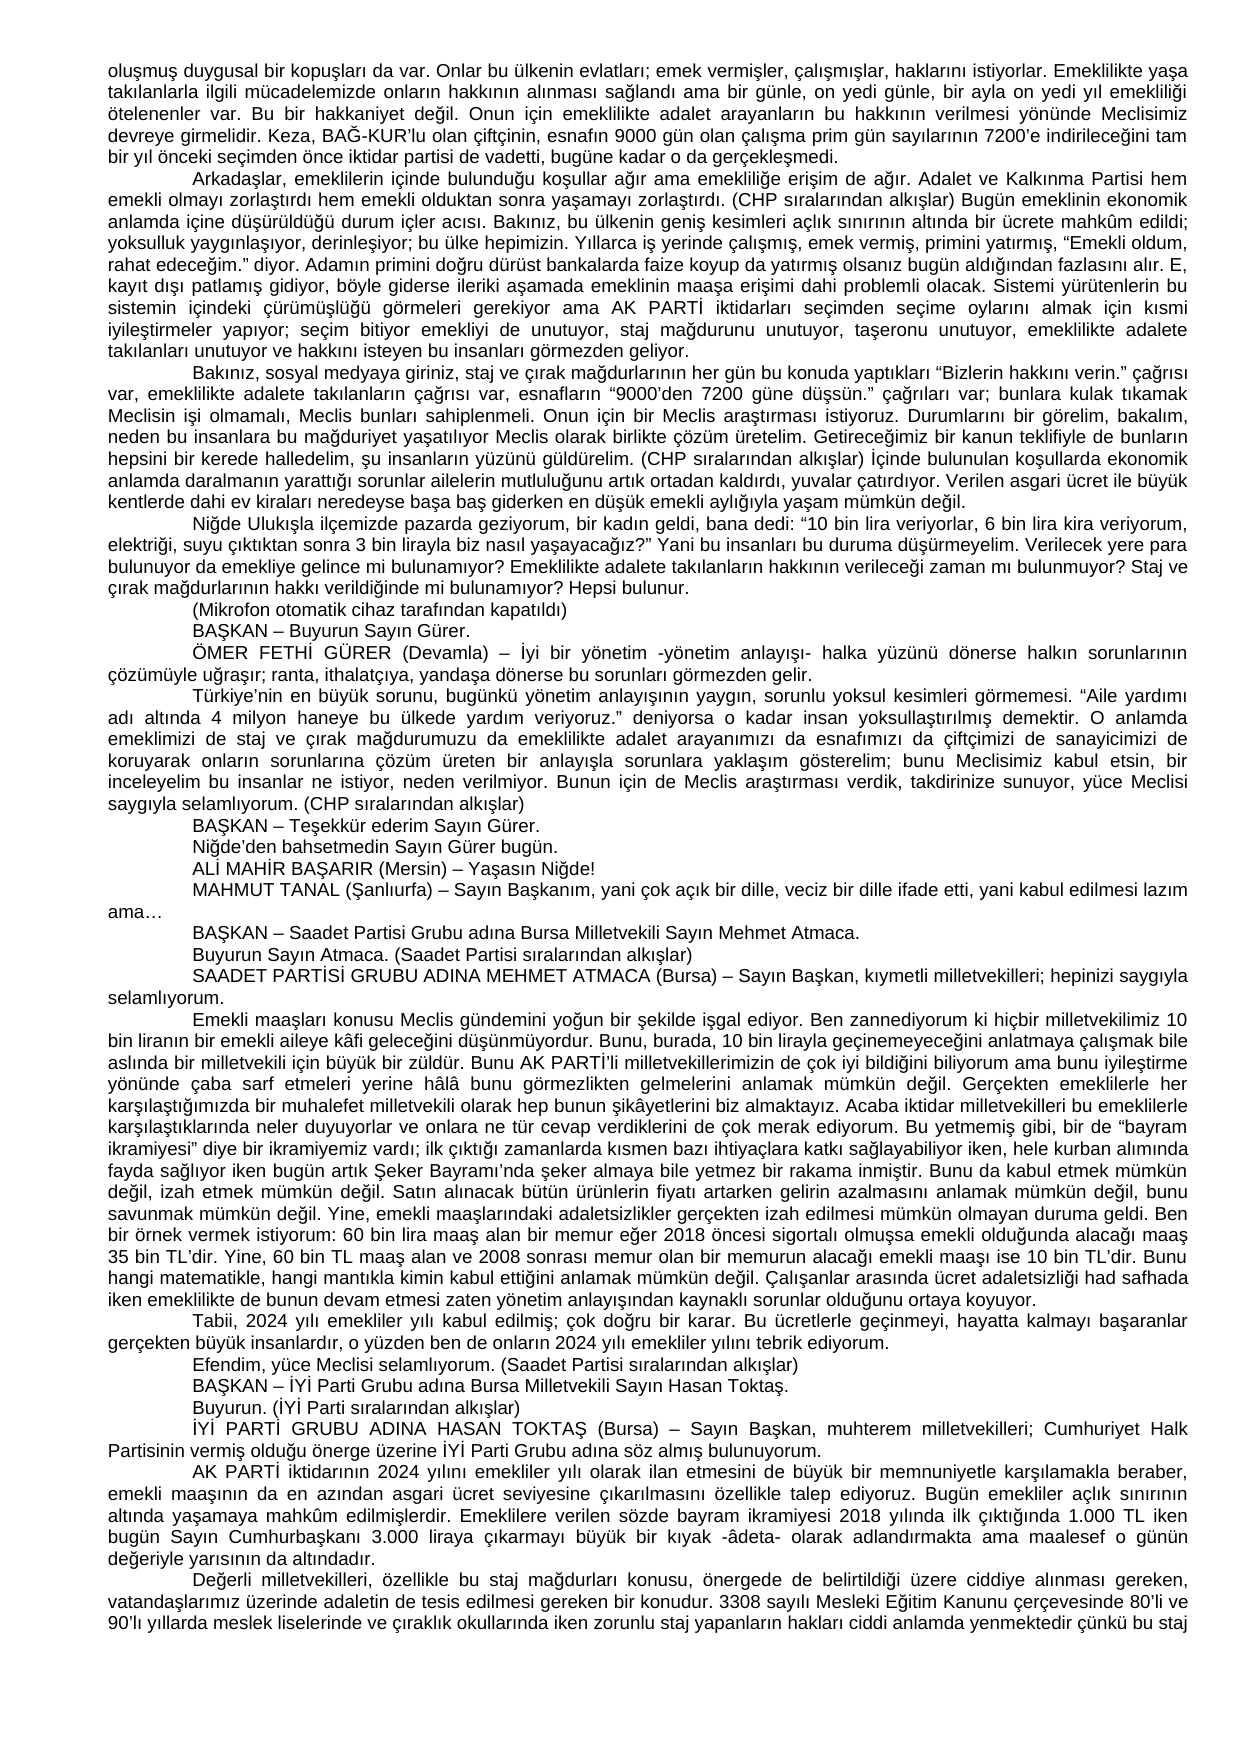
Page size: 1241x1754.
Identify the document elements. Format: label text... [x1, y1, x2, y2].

text AK PARTİ iktidarının 2024 yılını emekliler yılı olarak ilan etmesini de büyük bir memnuniyetle karşılamakla beraber, emekli maaşının da en azından asgari ücret seviyesine çıkarılmasını özellikle talep ediyoruz. Bugün emekliler açlık sınırının altında yaşamaya mahkûm edilmişlerdir. Emeklilere verilen sözde bayram ikramiyesi 2018 yılında ilk çıktığında 1.000 TL iken bugün Sayın Cumhurbaşkanı 3.000 liraya çıkarmayı büyük bir kıyak -âdeta- olarak adlandırmakta ama maalesef o günün değeriyle yarısının da altındadır. [108, 1461, 1189, 1569]
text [108, 1569, 1189, 1634]
text ALİ MAHİR BAŞARIR (Mersin) – Yaşasın Niğde! [108, 857, 1189, 879]
text Niğde Ulukışla ilçemizde pazarda geziyorum, bir kadın geldi, bana dedi: “10 bin lira veriyorlar, 6 bin lira kira veriyorum, elektriği, suyu çıktıktan sonra 3 bin lirayla biz nasıl yaşayacağız?” Yani bu insanları bu duruma düşürmeyelim. Verilecek yere para bulunuyor da emekliye gelince mi bulunamıyor? Emeklilikte adalete takılanların hakkının verileceği zaman mı bulunmuyor? Staj ve çırak mağdurlarının hakkı verildiğinde mi bulunamıyor? Hepsi bulunur. [108, 512, 1189, 599]
text Buyurun. (İYİ Parti sıralarından alkışlar) [108, 1397, 1189, 1418]
text SAADET PARTİSİ GRUBU ADINA MEHMET ATMACA (Bursa) – Sayın Başkan, kıymetli milletvekilleri; hepinizi saygıyla selamlıyorum. [108, 965, 1189, 1008]
text Niğde’den bahsetmedin Sayın Gürer bugün. [108, 836, 1189, 857]
text Buyurun Sayın Atmaca. (Saadet Partisi sıralarından alkışlar) [108, 944, 1189, 965]
text (Mikrofon otomatik cihaz tarafından kapatıldı) [108, 599, 1189, 620]
text Emekli maaşları konusu Meclis gündemini yoğun bir şekilde işgal ediyor. Ben zannediyorum ki hiçbir milletvekilimiz 10 bin liranın bir emekli aileye kâfi geleceğini düşünmüyordur. Bunu, burada, 10 bin lirayla geçinemeyeceğini anlatmaya çalışmak bile aslında bir milletvekili için büyük bir züldür. Bunu AK PARTİ’li milletvekillerimizin de çok iyi bildiğini biliyorum ama bunu iyileştirme yönünde çaba sarf etmeleri yerine hâlâ bunu görmezlikten gelmelerini anlamak mümkün değil. Gerçekten emeklilerle her karşılaştığımızda bir muhalefet milletvekili olarak hep bunun şikâyetlerini biz almaktayız. Acaba iktidar milletvekilleri bu emeklilerle karşılaştıklarında neler duyuyorlar ve onlara ne tür cevap verdiklerini de çok merak ediyorum. Bu yetmemiş gibi, bir de “bayram ikramiyesi” diye bir ikramiyemiz vardı; ilk çıktığı zamanlarda kısmen bazı ihtiyaçlara katkı sağlayabiliyor iken, hele kurban alımında fayda sağlıyor iken bugün artık Şeker Bayramı’nda şeker almaya bile yetmez bir rakama inmiştir. Bunu da kabul etmek mümkün değil, izah etmek mümkün değil. Satın alınacak bütün ürünlerin fiyatı artarken gelirin azalmasını anlamak mümkün değil, bunu savunmak mümkün değil. Yine, emekli maaşlarındaki adaletsizlikler gerçekten izah edilmesi mümkün olmayan duruma geldi. Ben bir örnek vermek istiyorum: 60 bin lira maaş alan bir memur eğer 2018 öncesi sigortalı olmuşsa emekli olduğunda alacağı maaş 35 bin TL’dir. Yine, 60 bin TL maaş alan ve 2008 sonrası memur olan bir memurun alacağı emekli maaşı ise 10 bin TL’dir. Bunu hangi matematikle, hangi mantıkla kimin kabul ettiğini anlamak mümkün değil. Çalışanlar arasında ücret adaletsizliği had safhada iken emeklilikte de bunun devam etmesi zaten yönetim anlayışından kaynaklı sorunlar olduğunu ortaya koyuyor. [108, 1008, 1189, 1310]
text BAŞKAN – Buyurun Sayın Gürer. [108, 620, 1189, 642]
text Türkiye’nin en büyük sorunu, bugünkü yönetim anlayışının yaygın, sorunlu yoksul kesimleri görmemesi. “Aile yardımı adı altında 4 milyon haneye bu ülkede yardım veriyoruz.” deniyorsa o kadar insan yoksullaştırılmış demektir. O anlamda emeklimizi de staj ve çırak mağdurumuzu da emeklilikte adalet arayanımızı da esnafımızı da çiftçimizi de sanayicimizi de koruyarak onların sorunlarına çözüm üreten bir anlayışla sorunlara yaklaşım gösterelim; bunu Meclisimiz kabul etsin, bir inceleyelim bu insanlar ne istiyor, neden verilmiyor. Bunun için de Meclis araştırması verdik, takdirinize sunuyor, yüce Meclisi saygıyla selamlıyorum. (CHP sıralarından alkışlar) [108, 685, 1189, 814]
text ÖMER FETHİ GÜRER (Devamla) – İyi bir yönetim -yönetim anlayışı- halka yüzünü dönerse halkın sorunlarının çözümüyle uğraşır; ranta, ithalatçıya, yandaşa dönerse bu sorunları görmezden gelir. [108, 642, 1189, 685]
text Bakınız, sosyal medyaya giriniz, staj ve çırak mağdurlarının her gün bu konuda yaptıkları “Bizlerin hakkını verin.” çağrısı var, emeklilikte adalete takılanların çağrısı var, esnafların “9000’den 7200 güne düşsün.” çağrıları var; bunlara kulak tıkamak Meclisin işi olmamalı, Meclis bunları sahiplenmeli. Onun için bir Meclis araştırması istiyoruz. Durumlarını bir görelim, bakalım, neden bu insanlara bu mağduriyet yaşatılıyor Meclis olarak birlikte çözüm üretelim. Getireceğimiz bir kanun teklifiyle de bunların hepsini bir kerede halledelim, şu insanların yüzünü güldürelim. (CHP sıralarından alkışlar) İçinde bulunulan koşullarda ekonomik anlamda daralmanın yarattığı sorunlar ailelerin mutluluğunu artık ortadan kaldırdı, yuvalar çatırdıyor. Verilen asgari ücret ile büyük kentlerde dahi ev kiraları neredeyse başa baş giderken en düşük emekli aylığıyla yaşam mümkün değil. [108, 362, 1189, 512]
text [108, 60, 1189, 167]
text BAŞKAN – Saadet Partisi Grubu adına Bursa Milletvekili Sayın Mehmet Atmaca. [108, 922, 1189, 944]
text BAŞKAN – İYİ Parti Grubu adına Bursa Milletvekili Sayın Hasan Toktaş. [108, 1375, 1189, 1397]
text MAHMUT TANAL (Şanlıurfa) – Sayın Başkanım, yani çok açık bir dille, veciz bir dille ifade etti, yani kabul edilmesi lazım ama… [108, 879, 1189, 922]
text Efendim, yüce Meclisi selamlıyorum. (Saadet Partisi sıralarından alkışlar) [108, 1353, 1189, 1375]
text BAŞKAN – Teşekkür ederim Sayın Gürer. [108, 814, 1189, 836]
text İYİ PARTİ GRUBU ADINA HASAN TOKTAŞ (Bursa) – Sayın Başkan, muhterem milletvekilleri; Cumhuriyet Halk Partisinin vermiş olduğu önerge üzerine İYİ Parti Grubu adına söz almış bulunuyorum. [108, 1418, 1189, 1461]
text Arkadaşlar, emeklilerin içinde bulunduğu koşullar ağır ama emekliliğe erişim de ağır. Adalet ve Kalkınma Partisi hem emekli olmayı zorlaştırdı hem emekli olduktan sonra yaşamayı zorlaştırdı. (CHP sıralarından alkışlar) Bugün emeklinin ekonomik anlamda içine düşürüldüğü durum içler acısı. Bakınız, bu ülkenin geniş kesimleri açlık sınırının altında bir ücrete mahkûm edildi; yoksulluk yaygınlaşıyor, derinleşiyor; bu ülke hepimizin. Yıllarca iş yerinde çalışmış, emek vermiş, primini yatırmış, “Emekli oldum, rahat edeceğim.” diyor. Adamın primini doğru dürüst bankalarda faize koyup da yatırmış olsanız bugün aldığından fazlasını alır. E, kayıt dışı patlamış gidiyor, böyle giderse ileriki aşamada emeklinin maaşa erişimi dahi problemli olacak. Sistemi yürütenlerin bu sistemin içindeki çürümüşlüğü görmeleri gerekiyor ama AK PARTİ iktidarları seçimden seçime oylarını almak için kısmi iyileştirmeler yapıyor; seçim bitiyor emekliyi de unutuyor, staj mağdurunu unutuyor, taşeronu unutuyor, emeklilikte adalete takılanları unutuyor ve hakkını isteyen bu insanları görmezden geliyor. [108, 167, 1189, 362]
text Tabii, 2024 yılı emekliler yılı kabul edilmiş; çok doğru bir karar. Bu ücretlerle geçinmeyi, hayatta kalmayı başaranlar gerçekten büyük insanlardır, o yüzden ben de onların 2024 yılı emekliler yılını tebrik ediyorum. [108, 1310, 1189, 1353]
